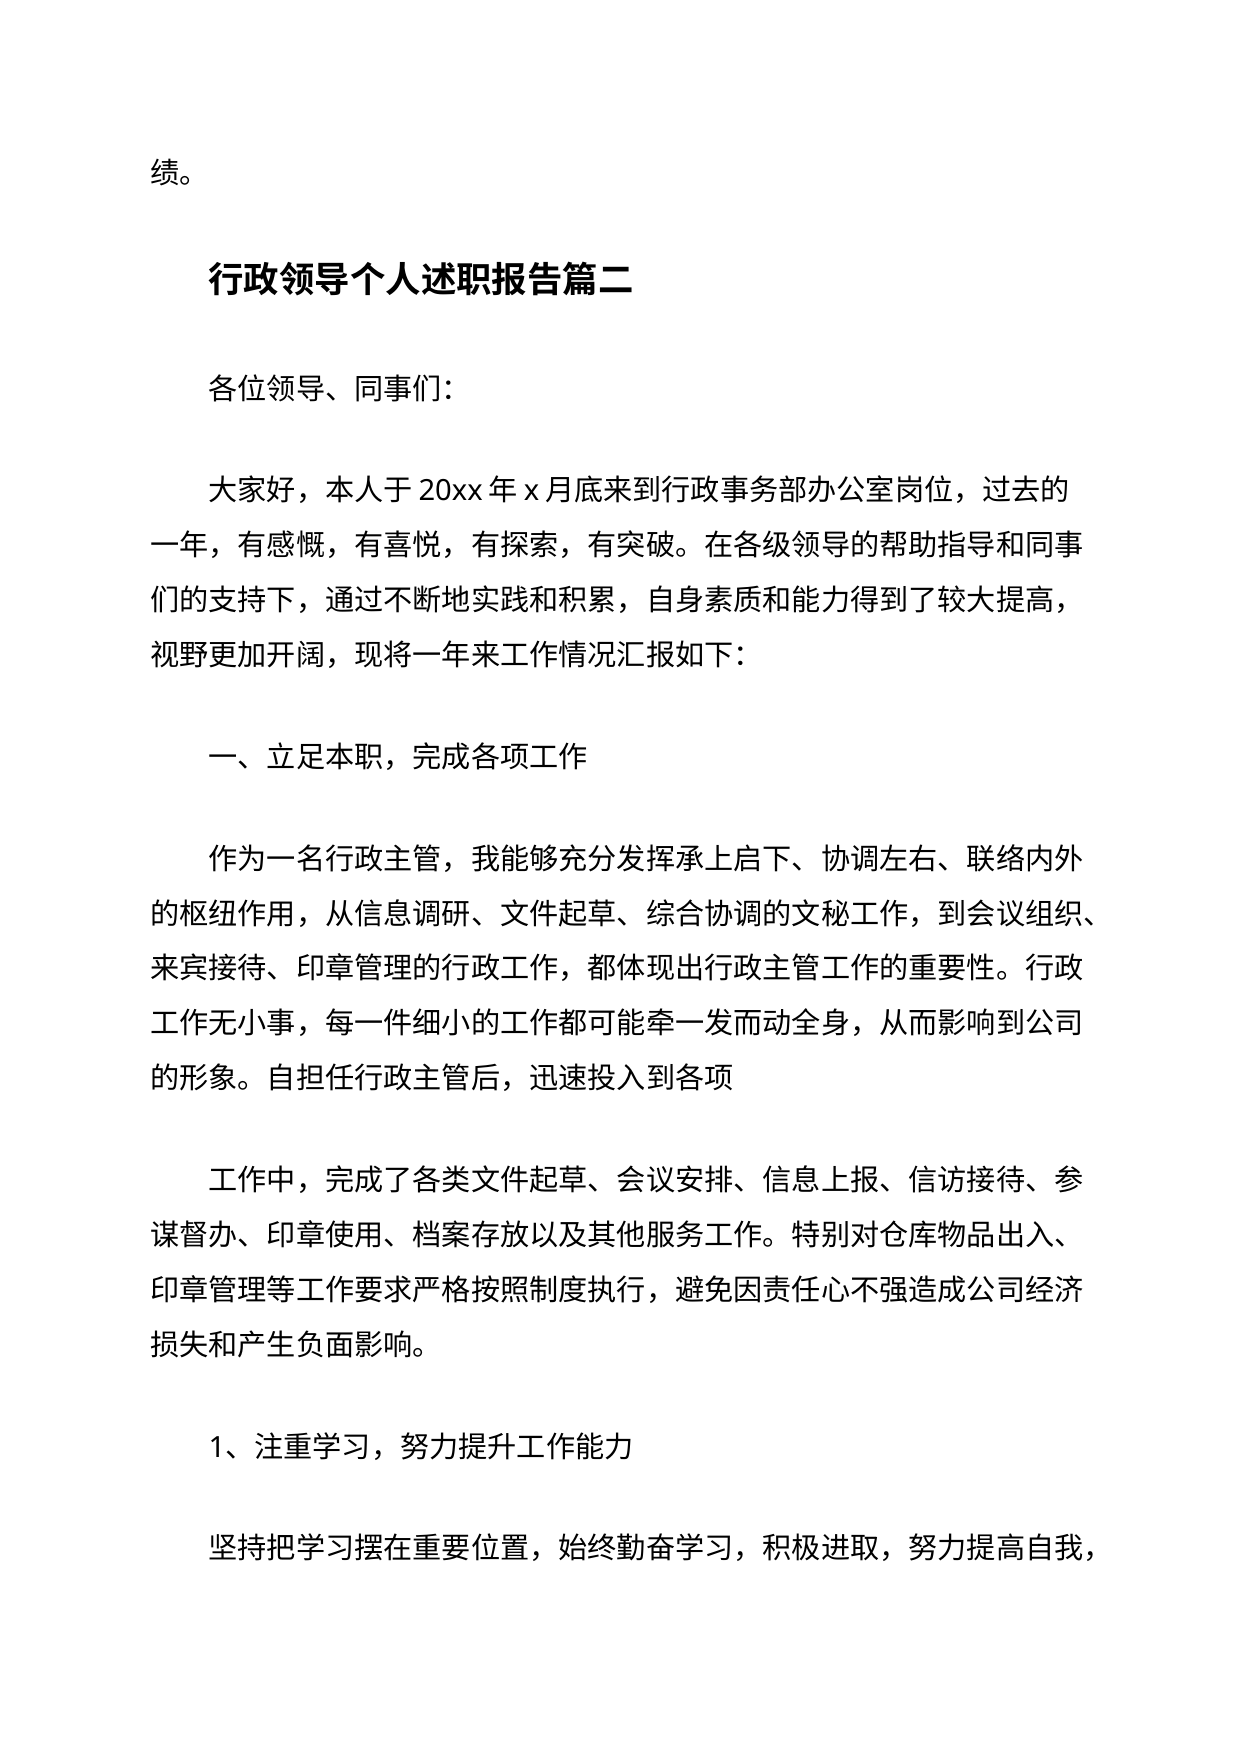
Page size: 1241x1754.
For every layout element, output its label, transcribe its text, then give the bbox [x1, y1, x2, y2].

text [150, 1525, 1090, 1567]
text 一、立足本职，完成各项工作 [150, 733, 1090, 776]
text 作为一名行政主管，我能够充分发挥承上启下、协调左右、联络内外的枢纽作用，从信息调研、文件起草、综合协调的文秘工作，到会议组织、来宾接待、印章管理的行政工作，都体现出行政主管工作的重要性。行政工作无小事，每一件细小的工作都可能牵一发而动全身，从而影响到公司的形象。自担任行政主管后，迅速投入到各项 [150, 835, 1090, 1097]
text 各位领导、同事们： [150, 365, 1090, 407]
text 工作中，完成了各类文件起草、会议安排、信息上报、信访接待、参谋督办、印章使用、档案存放以及其他服务工作。特别对仓库物品出入、印章管理等工作要求严格按照制度执行，避免因责任心不强造成公司经济损失和产生负面影响。 [150, 1157, 1090, 1364]
text 行政领导个人述职报告篇二 [150, 252, 1090, 303]
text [150, 150, 1090, 192]
text 大家好，本人于20xx年x月底来到行政事务部办公室岗位，过去的一年，有感慨，有喜悦，有探索，有突破。在各级领导的帮助指导和同事们的支持下，通过不断地实践和积累，自身素质和能力得到了较大提高，视野更加开阔，现将一年来工作情况汇报如下： [150, 467, 1090, 674]
text 1、注重学习，努力提升工作能力 [150, 1423, 1090, 1466]
